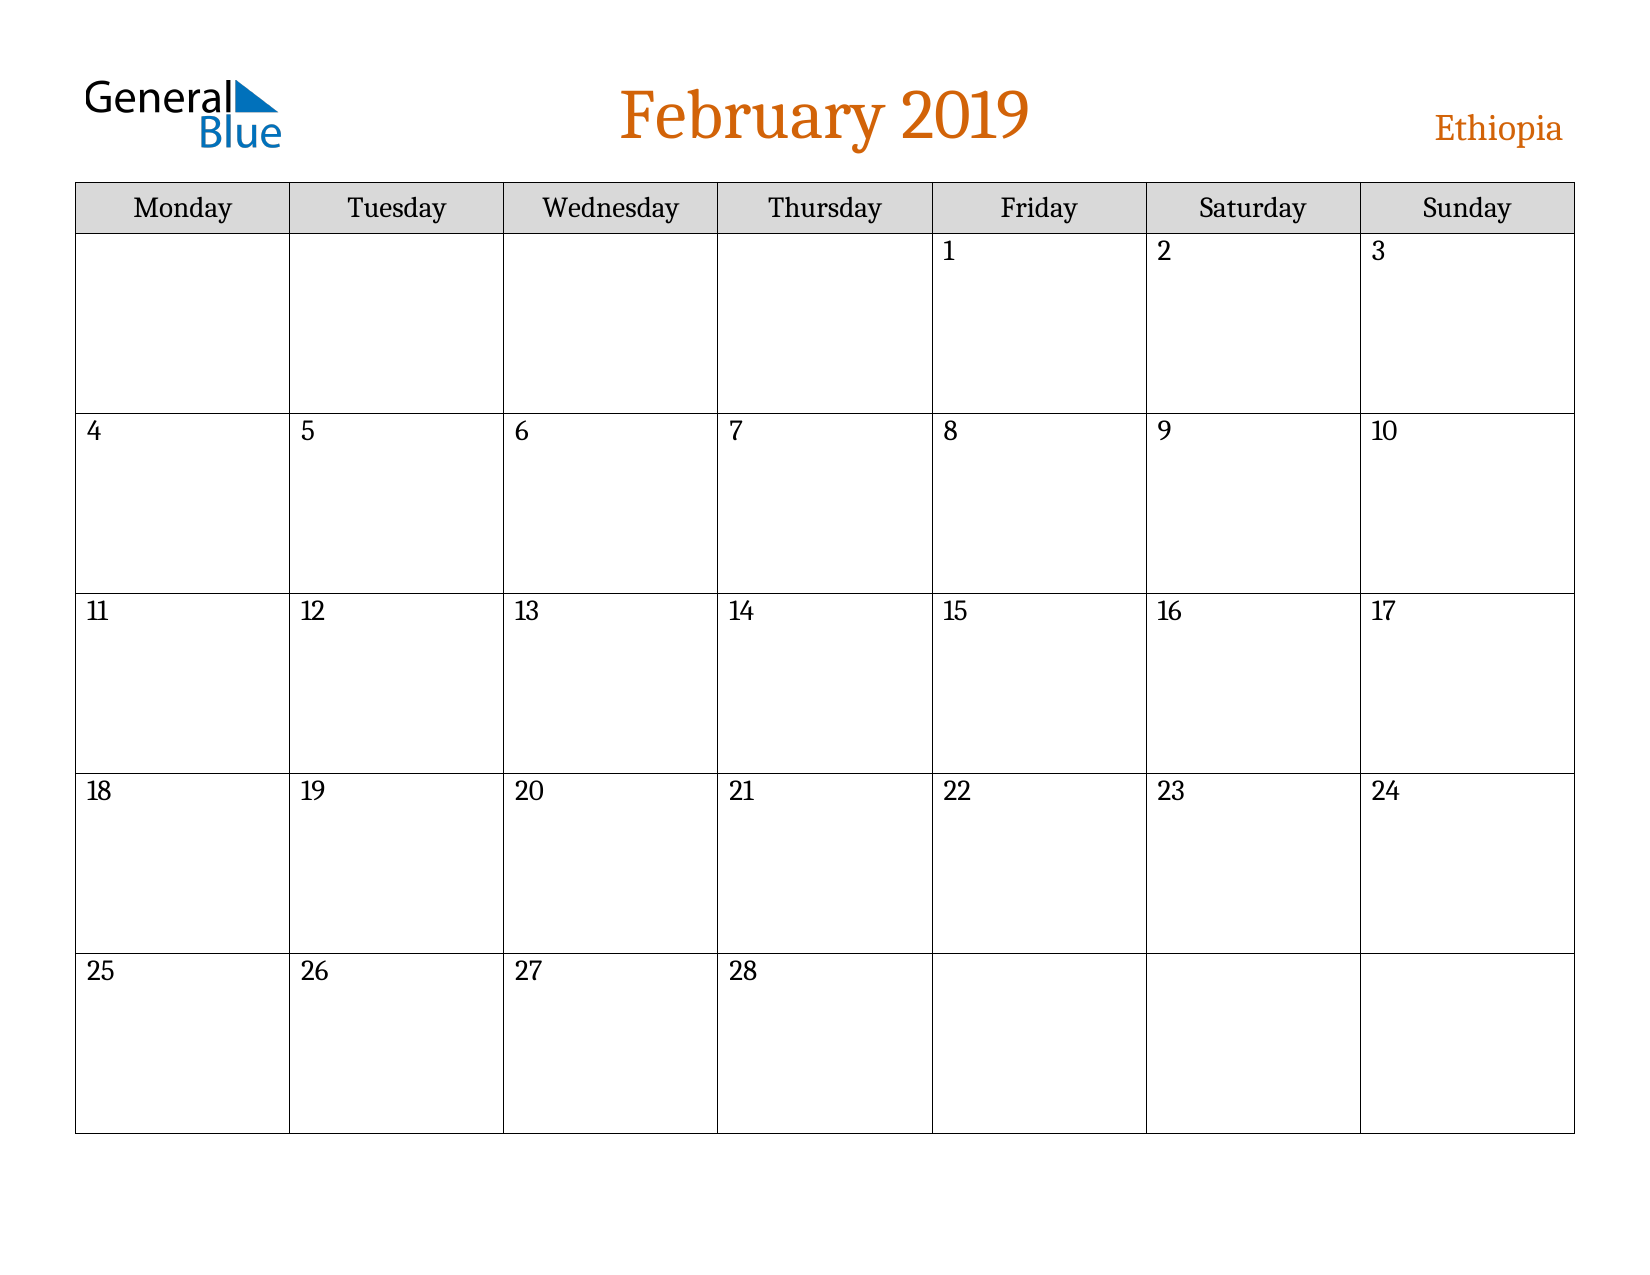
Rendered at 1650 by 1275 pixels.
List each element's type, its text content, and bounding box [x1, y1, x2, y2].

table_cell 25 [76, 954, 289, 990]
table_cell [504, 810, 717, 953]
table_cell Tuesday [290, 183, 503, 233]
table_cell 13 [504, 594, 717, 630]
table_cell [718, 450, 932, 593]
picture [86, 80, 281, 148]
table_cell 26 [290, 954, 503, 990]
table_cell [76, 270, 289, 413]
table_cell [290, 270, 503, 413]
table_cell [504, 630, 717, 773]
table_header [76, 75, 503, 182]
table_cell 6 [504, 414, 717, 450]
table_cell 20 [504, 774, 717, 810]
table_cell 21 [718, 774, 932, 810]
table_cell 27 [504, 954, 717, 990]
table_cell [504, 234, 717, 270]
table_cell [1361, 990, 1574, 1133]
table_cell 14 [718, 594, 932, 630]
table_cell [76, 990, 289, 1133]
table_cell [933, 630, 1146, 773]
table_cell [290, 810, 503, 953]
table_cell [933, 990, 1146, 1133]
table_cell Wednesday [504, 183, 717, 233]
table_cell [1361, 270, 1574, 413]
table_cell 22 [933, 774, 1146, 810]
table_cell Saturday [1147, 183, 1360, 233]
table_cell 1 [933, 234, 1146, 270]
table_cell [76, 630, 289, 773]
table_cell 17 [1361, 594, 1574, 630]
table_cell [718, 630, 932, 773]
table_cell Friday [933, 183, 1146, 233]
table_cell 10 [1361, 414, 1574, 450]
table_cell 2 [1147, 234, 1360, 270]
table_cell 24 [1361, 774, 1574, 810]
table_cell [1361, 954, 1574, 990]
table_cell 15 [933, 594, 1146, 630]
table_cell [290, 234, 503, 270]
table_cell [1147, 270, 1360, 413]
table_cell [1147, 450, 1360, 593]
table_cell 3 [1361, 234, 1574, 270]
table_cell [718, 990, 932, 1133]
table_cell [1147, 810, 1360, 953]
table_cell [1147, 954, 1360, 990]
table_cell 12 [290, 594, 503, 630]
table_cell [76, 810, 289, 953]
table_cell [290, 450, 503, 593]
table_cell 23 [1147, 774, 1360, 810]
table_cell 4 [76, 414, 289, 450]
table_cell 11 [76, 594, 289, 630]
table_cell 16 [1147, 594, 1360, 630]
table_cell [933, 450, 1146, 593]
table_cell [290, 990, 503, 1133]
table_cell 28 [718, 954, 932, 990]
table_cell [1147, 990, 1360, 1133]
table_cell 7 [718, 414, 932, 450]
table_cell [1361, 810, 1574, 953]
table_cell Sunday [1361, 183, 1574, 233]
table_cell 5 [290, 414, 503, 450]
table_cell Thursday [718, 183, 932, 233]
table_header Ethiopia [1146, 75, 1574, 182]
table_cell [933, 270, 1146, 413]
table_cell [1361, 630, 1574, 773]
table_cell [718, 234, 932, 270]
table_cell [718, 270, 932, 413]
table_cell [933, 810, 1146, 953]
table_cell 9 [1147, 414, 1360, 450]
table_cell [1147, 630, 1360, 773]
table_cell [504, 990, 717, 1133]
table_cell Monday [76, 183, 289, 233]
table_cell [933, 954, 1146, 990]
table_header February 2019 [504, 75, 1146, 182]
table_cell 19 [290, 774, 503, 810]
table_cell [1361, 450, 1574, 593]
table_cell [76, 450, 289, 593]
table_cell [290, 630, 503, 773]
table_cell [504, 450, 717, 593]
table_cell 8 [933, 414, 1146, 450]
table_cell 18 [76, 774, 289, 810]
table_cell [504, 270, 717, 413]
table_cell [76, 234, 289, 270]
table_cell [718, 810, 932, 953]
